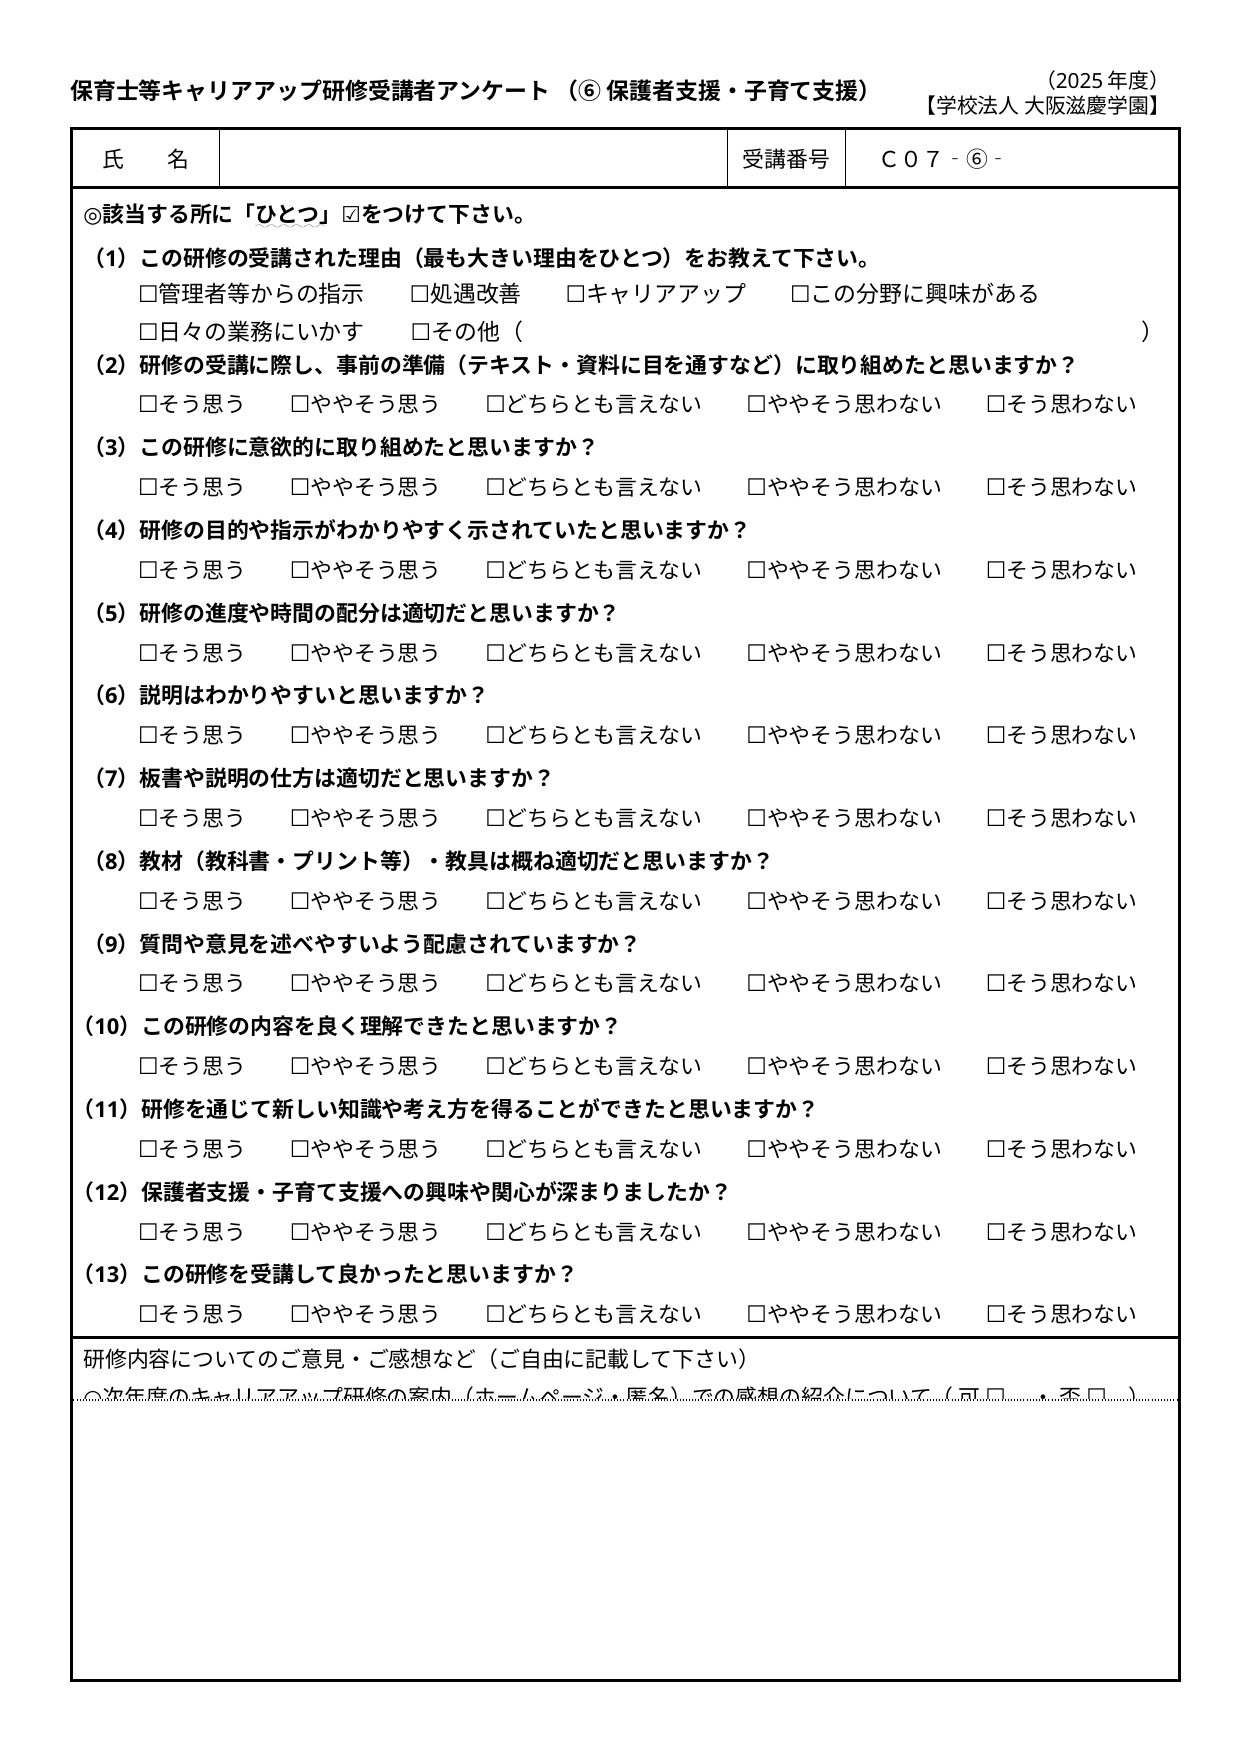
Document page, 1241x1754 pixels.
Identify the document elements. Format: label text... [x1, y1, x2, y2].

table_header 受講番号 [728, 130, 845, 186]
table_cell （10）この研修の内容を良く理解できたと思いますか？ [73, 1005, 1178, 1040]
table_header 氏 名 [73, 130, 219, 186]
table_cell そう思う ややそう思う どちらとも言えない ややそう思わない そう思わない [73, 1206, 1178, 1253]
table_cell そう思う ややそう思う どちらとも言えない ややそう思わない そう思わない [73, 792, 1178, 839]
table_cell そう思う ややそう思う どちらとも言えない ややそう思わない そう思わない [73, 958, 1178, 1005]
table_cell （7）板書や説明の仕方は適切だと思いますか？ [73, 757, 1178, 792]
table_cell （3）この研修に意欲的に取り組めたと思いますか？ [73, 426, 1178, 461]
table_cell そう思う ややそう思う どちらとも言えない ややそう思わない そう思わない [73, 875, 1178, 922]
table_cell そう思う ややそう思う どちらとも言えない ややそう思わない そう思わない [73, 379, 1178, 426]
table_cell （12）保護者支援・子育て支援への興味や関心が深まりましたか？ [73, 1170, 1178, 1206]
table_cell そう思う ややそう思う どちらとも言えない ややそう思わない そう思わない [73, 461, 1178, 509]
table_header Ｃ０７‐⑥‐ [846, 130, 1178, 186]
table_cell そう思う ややそう思う どちらとも言えない ややそう思わない そう思わない [73, 544, 1178, 591]
table_cell [73, 1399, 1178, 1678]
table_cell そう思う ややそう思う どちらとも言えない ややそう思わない そう思わない [73, 1123, 1178, 1170]
table_cell そう思う ややそう思う どちらとも言えない ややそう思わない そう思わない [73, 1040, 1178, 1088]
table_cell （2）研修の受講に際し、事前の準備（テキスト・資料に目を通すなど）に取り組めたと思いますか？ [73, 343, 1178, 379]
table_cell そう思う ややそう思う どちらとも言えない ややそう思わない そう思わない [73, 710, 1178, 757]
table_cell （4）研修の目的や指示がわかりやすく示されていたと思いますか？ [73, 509, 1178, 544]
text 保育士等キャリアアップ研修受講者アンケート （⑥ 保護者支援・子育て支援） [70, 71, 1137, 108]
table_cell （9）質問や意見を述べやすいよう配慮されていますか？ [73, 922, 1178, 958]
table_cell 研修内容についてのご意見・ご感想など（ご自由に記載して下さい） ○次年度のキャリアアップ研修の案内（ホームページ・匿名）での感想の紹介について（ 可 ・ 否 ） [73, 1339, 1178, 1399]
table_cell そう思う ややそう思う どちらとも言えない ややそう思わない そう思わない [73, 627, 1178, 674]
table_cell 管理者等からの指示 処遇改善 キャリアアップ この分野に興味がある 日々の業務にいかす その他（ ） [73, 273, 1178, 343]
table_cell （6）説明はわかりやすいと思いますか？ [73, 674, 1178, 709]
table_cell （5）研修の進度や時間の配分は適切だと思いますか？ [73, 591, 1178, 627]
table_cell （13）この研修を受講して良かったと思いますか？ [73, 1253, 1178, 1288]
table_cell ◎該当する所に「ひとつ」☑をつけて下さい。 [73, 189, 1178, 237]
table_cell そう思う ややそう思う どちらとも言えない ややそう思わない そう思わない [73, 1289, 1178, 1336]
table_cell （8）教材（教科書・プリント等）・教具は概ね適切だと思いますか？ [73, 840, 1178, 875]
table_cell （1）この研修の受講された理由（最も大きい理由をひとつ）をお教えて下さい。 [73, 237, 1178, 272]
table_cell （11）研修を通じて新しい知識や考え方を得ることができたと思いますか？ [73, 1088, 1178, 1123]
table_header [220, 130, 727, 186]
